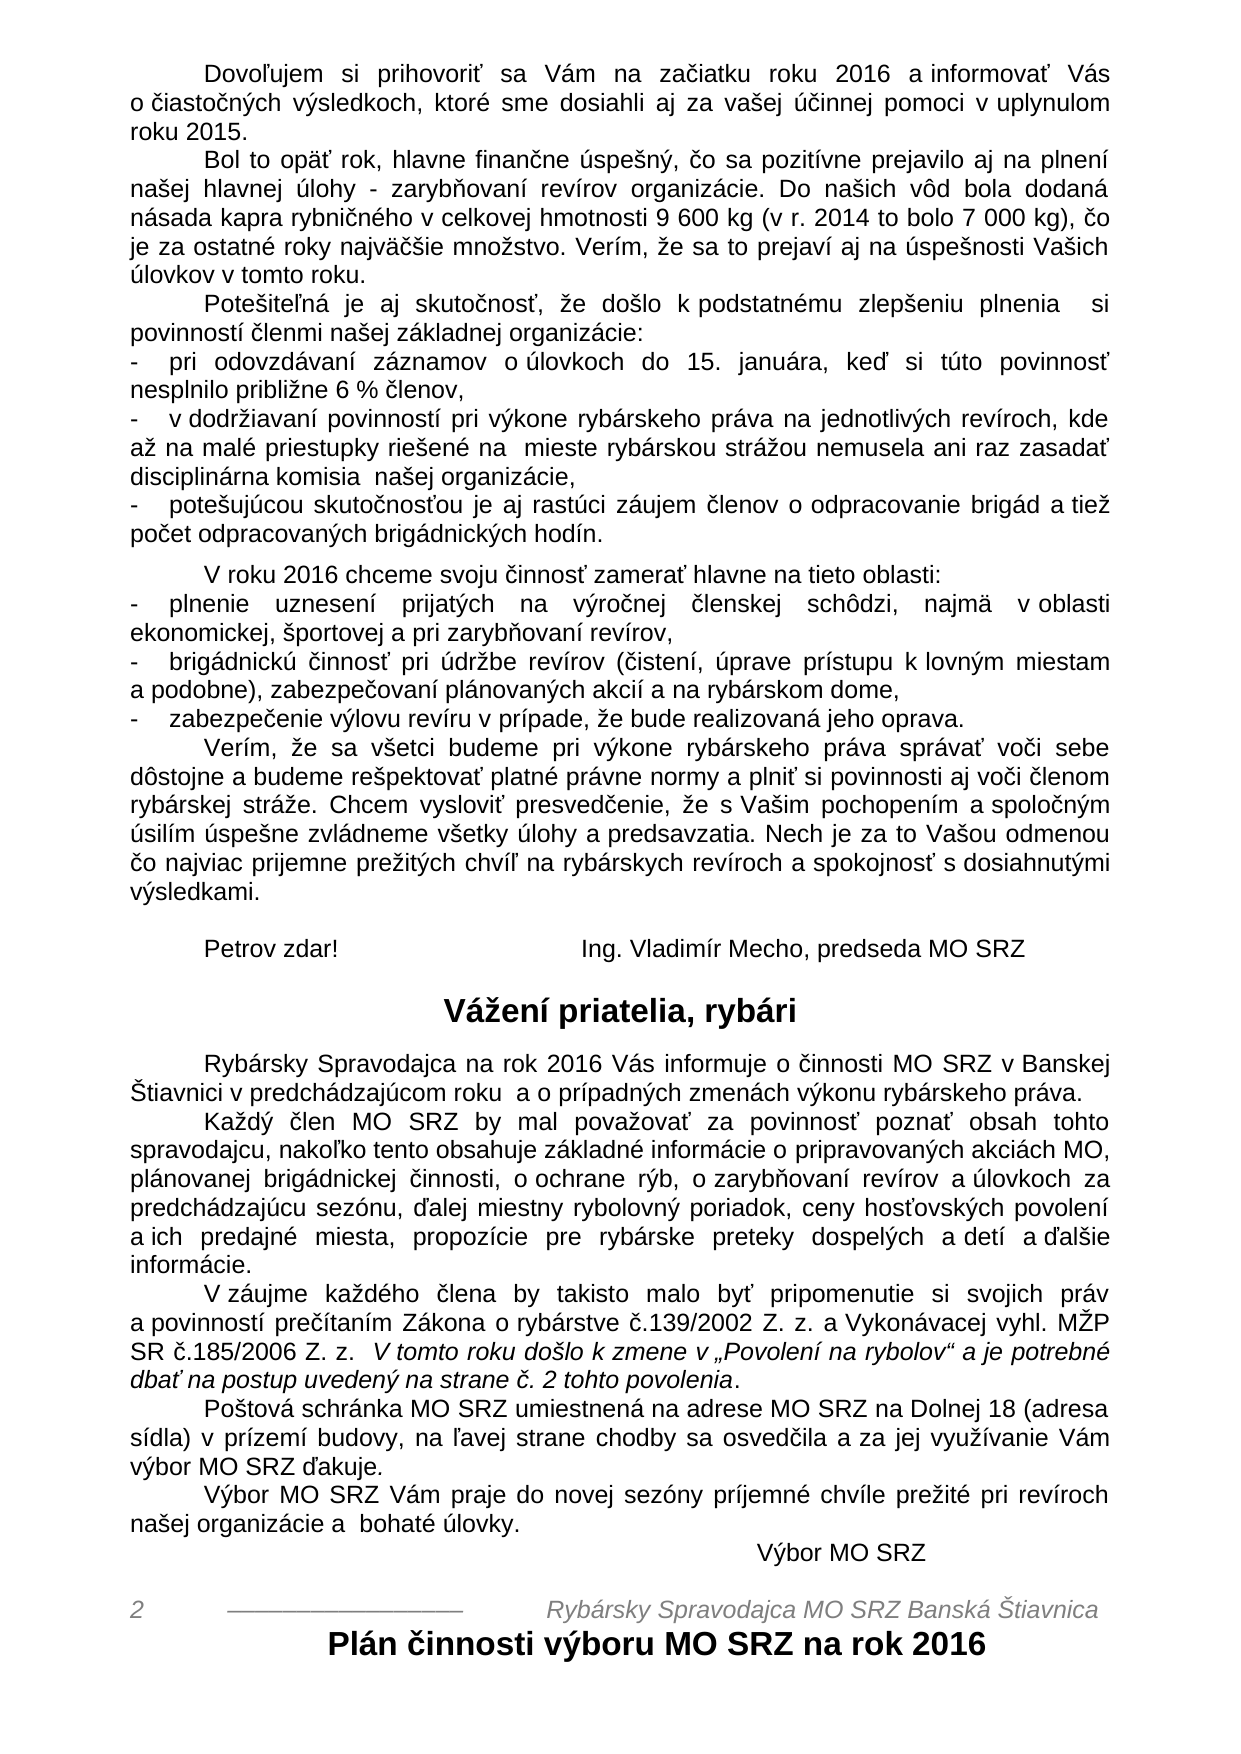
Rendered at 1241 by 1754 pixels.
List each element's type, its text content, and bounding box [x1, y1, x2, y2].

text V roku 2016 chceme svoju činnosť zamerať hlavne na tieto oblasti: [130, 560, 1110, 589]
text Plán činnosti výboru MO SRZ na rok 2016 [130, 1624, 1110, 1663]
text Vážení priatelia, rybári [130, 992, 1110, 1030]
list zabezpečenie výlovu revíru v prípade, že bude realizovaná jeho oprava. [130, 704, 1110, 733]
list pri odovzdávaní záznamov o úlovkoch do 15. januára, keď si túto povinnosť nesplnilo približne 6 % členov, [130, 347, 1110, 404]
text Rybársky Spravodajca na rok 2016 Vás informuje o činnosti MO SRZ v Banskej Štiavnici v predchádzajúcom roku a o prípadných zmenách výkonu rybárskeho práva. [130, 1049, 1110, 1107]
text Každý člen MO SRZ by mal považovať za povinnosť poznať obsah tohto spravodajcu, nakoľko tento obsahuje základné informácie o pripravovaných akciách MO, plánovanej brigádnickej činnosti, o ochrane rýb, o zarybňovaní revírov a úlovkoch za predchádzajúcu sezónu, ďalej miestny rybolovný poriadok, ceny hosťovských povolení a ich predajné miesta, propozície pre rybárske preteky dospelých a detí a ďalšie informácie. [130, 1107, 1110, 1279]
list potešujúcou skutočnosťou je aj rastúci záujem členov o odpracovanie brigád a tiež počet odpracovaných brigádnických hodín. [130, 490, 1110, 548]
text V záujme každého člena by takisto malo byť pripomenutie si svojich práv a povinností prečítaním Zákona o rybárstve č.139/2002 Z. z. a Vykonávacej vyhl. MŽP SR č.185/2006 Z. z. V tomto roku došlo k zmene v „Povolení na rybolov“ a je potrebné dbať na postup uvedený na strane č. 2 tohto povolenia. [130, 1279, 1110, 1394]
text Výbor MO SRZ Vám praje do novej sezóny príjemné chvíle prežité pri revíroch našej organizácie a bohaté úlovky. [130, 1480, 1110, 1538]
text Dovoľujem si prihovoriť sa Vám na začiatku roku 2016 a informovať Vás o čiastočných výsledkoch, ktoré sme dosiahli aj za vašej účinnej pomoci v uplynulom roku 2015. [130, 59, 1110, 145]
text Výbor MO SRZ [130, 1538, 1110, 1567]
text Potešiteľná je aj skutočnosť, že došlo k podstatnému zlepšeniu plnenia si povinností členmi našej základnej organizácie: [130, 289, 1110, 347]
text 2 ––––––––––––––––– Rybársky Spravodajca MO SRZ Banská Štiavnica [130, 1595, 1110, 1624]
list brigádnickú činnosť pri údržbe revírov (čistení, úprave prístupu k lovným miestam a podobne), zabezpečovaní plánovaných akcií a na rybárskom dome, [130, 647, 1110, 704]
text Petrov zdar! Ing. Vladimír Mecho, predseda MO SRZ [130, 934, 1110, 963]
text Bol to opäť rok, hlavne finančne úspešný, čo sa pozitívne prejavilo aj na plnení našej hlavnej úlohy - zarybňovaní revírov organizácie. Do našich vôd bola dodaná násada kapra rybničného v celkovej hmotnosti (v r. 2014 to bolo ), čo je za ostatné roky najväčšie množstvo. Verím, že sa to prejaví aj na úspešnosti Vašich úlovkov v tomto roku. [130, 145, 1110, 289]
list plnenie uznesení prijatých na výročnej členskej schôdzi, najmä v oblasti ekonomickej, športovej a pri zarybňovaní revírov, [130, 589, 1110, 647]
text Poštová schránka MO SRZ umiestnená na adrese MO SRZ na Dolnej 18 (adresa sídla) v prízemí budovy, na ľavej strane chodby sa osvedčila a za jej využívanie Vám výbor MO SRZ ďakuje. [130, 1394, 1110, 1480]
text Verím, že sa všetci budeme pri výkone rybárskeho práva správať voči sebe dôstojne a budeme rešpektovať platné právne normy a plniť si povinnosti aj voči členom rybárskej stráže. Chcem vysloviť presvedčenie, že s Vašim pochopením a spoločným úsilím úspešne zvládneme všetky úlohy a predsavzatia. Nech je za to Vašou odmenou čo najviac prijemne prežitých chvíľ na rybárskych revíroch a spokojnosť s dosiahnutými výsledkami. [130, 733, 1110, 905]
list v dodržiavaní povinností pri výkone rybárskeho práva na jednotlivých revíroch, kde až na malé priestupky riešené na mieste rybárskou strážou nemusela ani raz zasadať disciplinárna komisia našej organizácie, [130, 404, 1110, 490]
